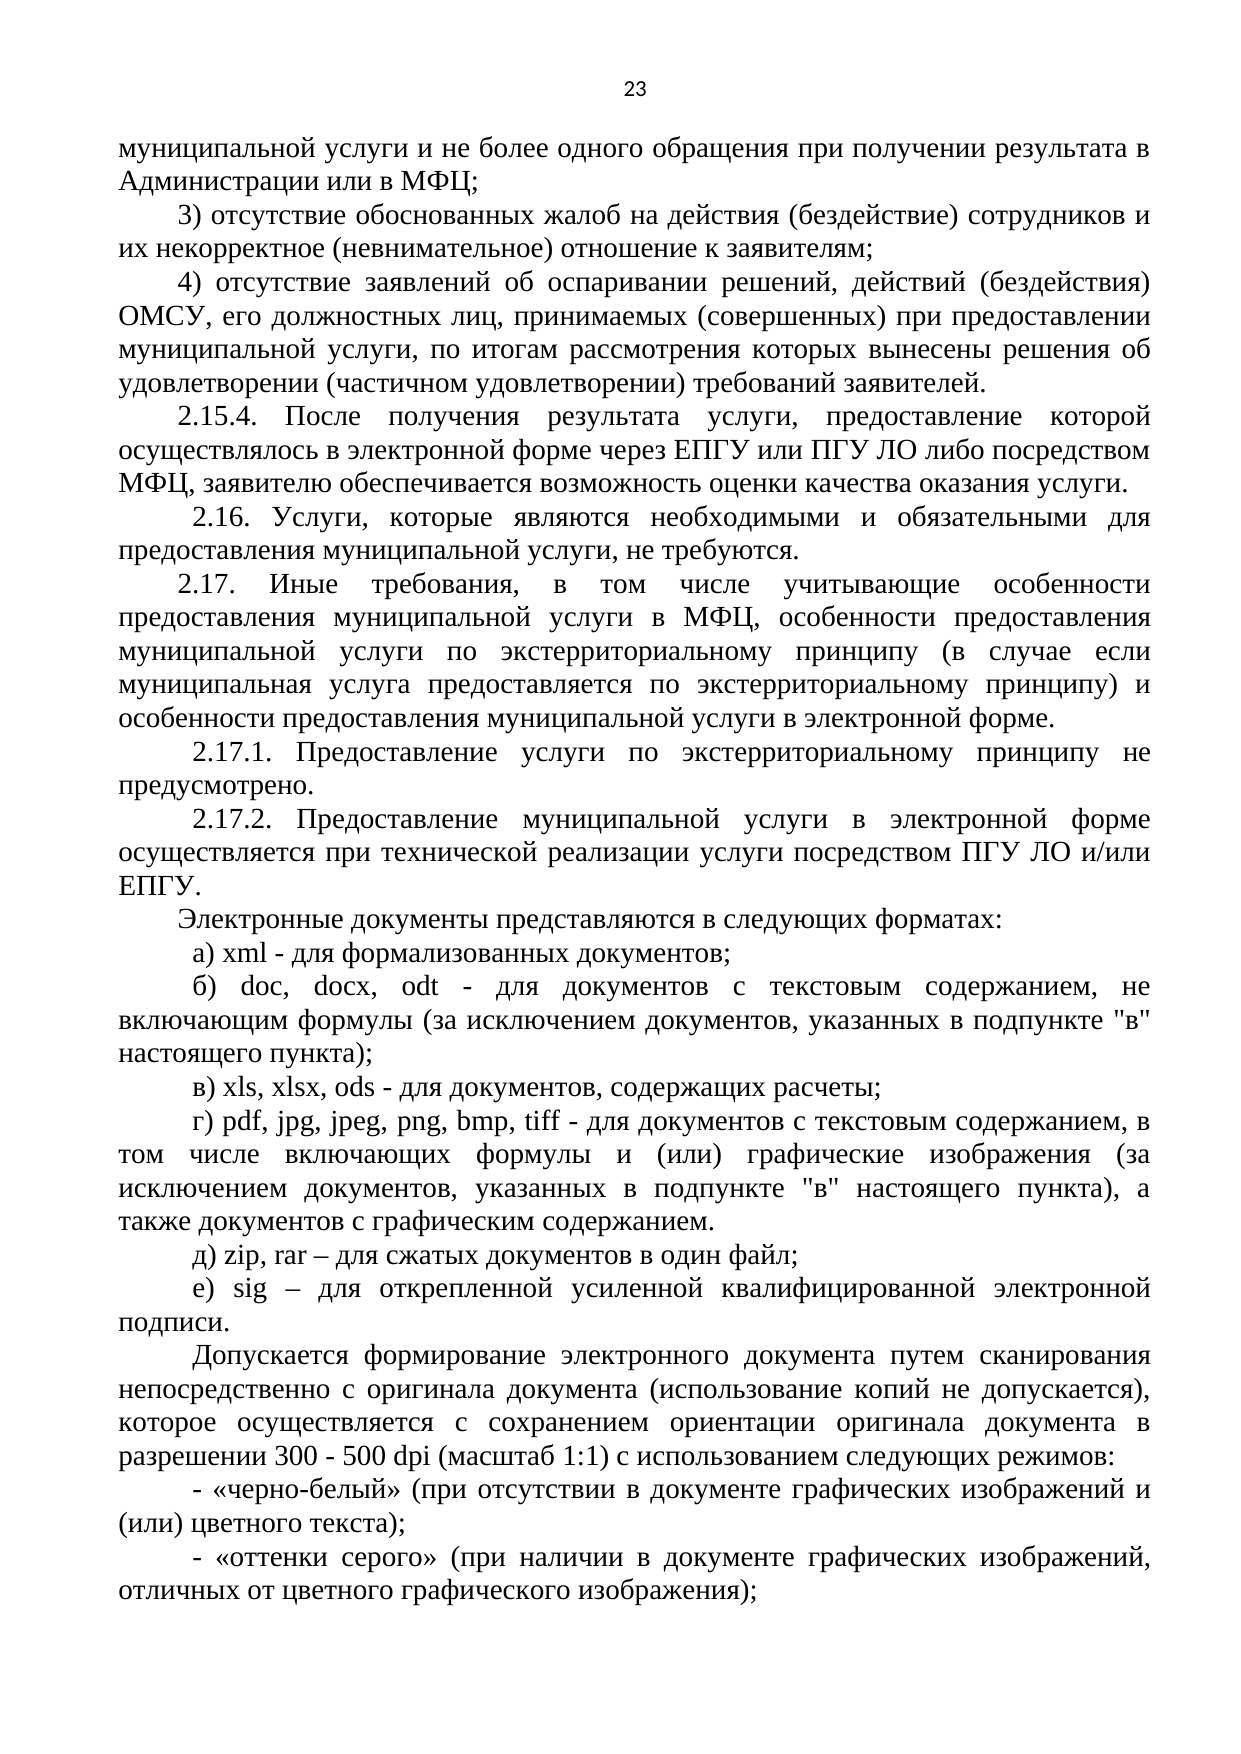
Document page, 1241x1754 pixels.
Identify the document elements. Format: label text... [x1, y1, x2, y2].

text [118, 130, 1152, 197]
text в) xls, xlsx, ods - для документов, содержащих расчеты; [118, 1069, 1152, 1103]
text 2.17.2. Предоставление муниципальной услуги в электронной форме осуществляется при технической реализации услуги посредством ПГУ ЛО и/или ЕПГУ. [118, 801, 1152, 901]
text е) sig – для открепленной усиленной квалифицированной электронной подписи. [118, 1270, 1152, 1337]
text б) doc, docx, odt - для документов с текстовым содержанием, не включающим формулы (за исключением документов, указанных в подпункте "в" настоящего пункта); [118, 968, 1152, 1069]
text 4) отсутствие заявлений об оспаривании решений, действий (бездействия) ОМСУ, его должностных лиц, принимаемых (совершенных) при предоставлении муниципальной услуги, по итогам рассмотрения которых вынесены решения об удовлетворении (частичном удовлетворении) требований заявителей. [118, 264, 1152, 398]
text - «черно-белый» (при отсутствии в документе графических изображений и (или) цветного текста); [118, 1472, 1152, 1539]
text г) pdf, jpg, jpeg, png, bmp, tiff - для документов с текстовым содержанием, в том числе включающих формулы и (или) графические изображения (за исключением документов, указанных в подпункте "в" настоящего пункта), а также документов с графическим содержанием. [118, 1103, 1152, 1237]
text 2.15.4. После получения результата услуги, предоставление которой осуществлялось в электронной форме через ЕПГУ или ПГУ ЛО либо посредством МФЦ, заявителю обеспечивается возможность оценки качества оказания услуги. [118, 398, 1152, 499]
text 3) отсутствие обоснованных жалоб на действия (бездействие) сотрудников и их некорректное (невнимательное) отношение к заявителям; [118, 197, 1152, 264]
text - «оттенки серого» (при наличии в документе графических изображений, отличных от цветного графического изображения); [118, 1539, 1152, 1606]
text 2.16. Услуги, которые являются необходимыми и обязательными для предоставления муниципальной услуги, не требуются. [118, 499, 1152, 566]
text 2.17. Иные требования, в том числе учитывающие особенности предоставления муниципальной услуги в МФЦ, особенности предоставления муниципальной услуги по экстерриториальному принципу (в случае если муниципальная услуга предоставляется по экстерриториальному принципу) и особенности предоставления муниципальной услуги в электронной форме. [118, 566, 1152, 734]
text 2.17.1. Предоставление услуги по экстерриториальному принципу не предусмотрено. [118, 734, 1152, 801]
text Допускается формирование электронного документа путем сканирования непосредственно с оригинала документа (использование копий не допускается), которое осуществляется с сохранением ориентации оригинала документа в разрешении 300 - 500 dpi (масштаб 1:1) с использованием следующих режимов: [118, 1337, 1152, 1472]
text а) xml - для формализованных документов; [118, 935, 1152, 968]
text Электронные документы представляются в следующих форматах: [118, 901, 1152, 935]
text д) zip, rar – для сжатых документов в один файл; [118, 1237, 1152, 1270]
